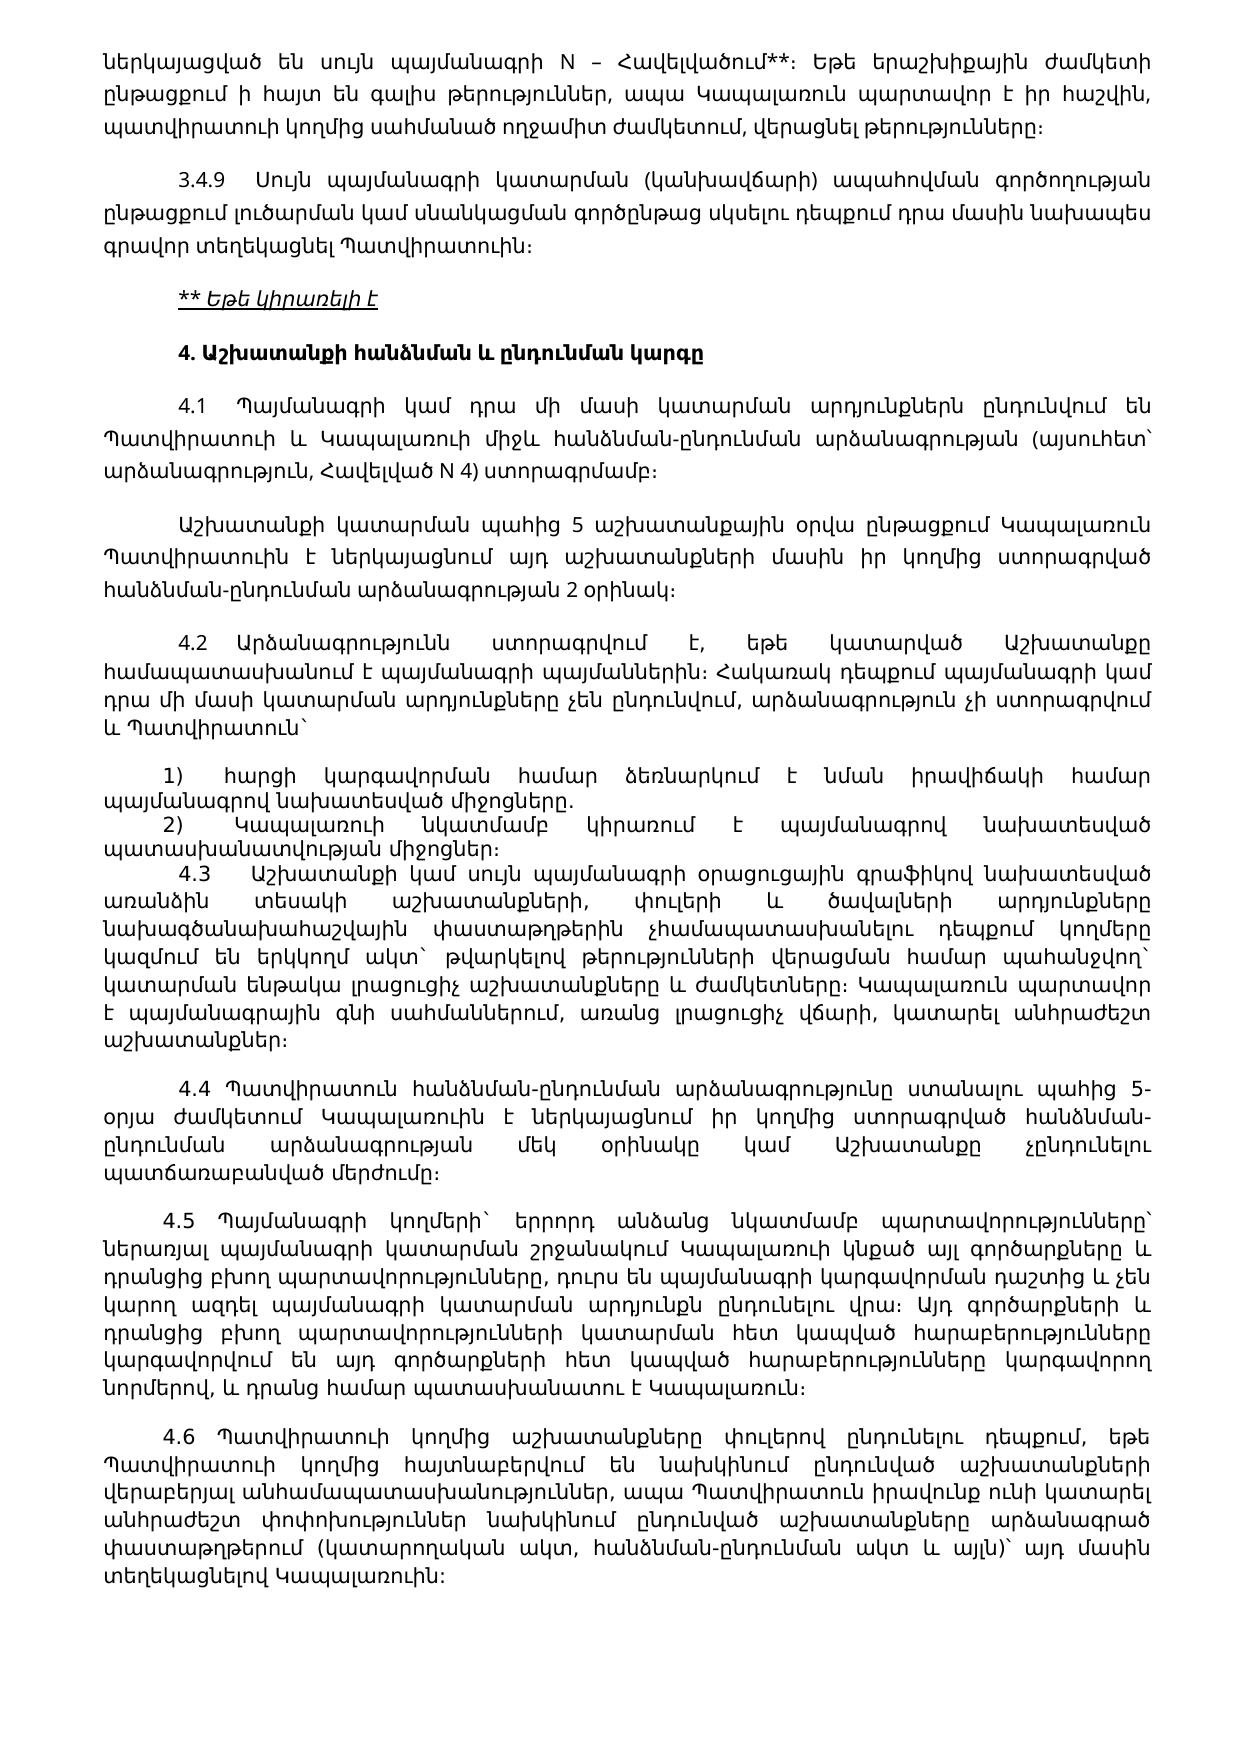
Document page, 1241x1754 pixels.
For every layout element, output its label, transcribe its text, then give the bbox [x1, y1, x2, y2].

list Կապալառուի նկատմամբ կիրառում է պայմանագրով նախատեսված պատասխանատվության միջոցներ։ [103, 813, 1151, 862]
text 4.2 Արձանագրությունն ստորագրվում է, եթե կատարված Աշխատանքը համապատասխանում է պայմանագրի պայմաններին։ Հակառակ դեպքում պայմանագրի կամ դրա մի մասի կատարման արդյունքները չեն ընդունվում, արձանագրություն չի ստորագրվում և Պատվիրատուն` [103, 628, 1151, 740]
text 4.3 Աշխատանքի կամ սույն պայմանագրի օրացուցային գրաֆիկով նախատեսված առանձին տեսակի աշխատանքների, փուլերի և ծավալների արդյունքները նախագծանախահաշվային փաստաթղթերին չհամապատասխանելու դեպքում կողմերը կազմում են երկկողմ ակտ` թվարկելով թերությունների վերացման համար պահանջվող` կատարման ենթակա լրացուցիչ աշխատանքները և ժամկետները։ Կապալառուն պարտավոր է պայմանագրային գնի սահմաններում, առանց լրացուցիչ վճարի, կատարել անհրաժեշտ աշխատանքներ։ [103, 862, 1151, 1053]
text Աշխատանքի կատարման պահից 5 աշխատանքային օրվա ընթացքում Կապալառուն Պատվիրատուին է ներկայացնում այդ աշխատանքների մասին իր կողմից ստորագրված հանձնման-ընդունման արձանագրության 2 օրինակ։ [103, 510, 1151, 603]
list հարցի կարգավորման համար ձեռնարկում է նման իրավիճակի համար պայմանագրով նախատեսված միջոցները. [103, 764, 1151, 813]
text 4.6 Պատվիրատուի կողմից աշխատանքները փուլերով ընդունելու դեպքում, եթե Պատվիրատուի կողմից հայտնաբերվում են նախկինում ընդունված աշխատանքների վերաբերյալ անհամապատասխանություններ, ապա Պատվիրատուն իրավունք ունի կատարել անհրաժեշտ փոփոխություններ նախկինում ընդունված աշխատանքները արձանագրած փաստաթղթերում (կատարողական ակտ, հանձնման-ընդունման ակտ և այլն)՝ այդ մասին տեղեկացնելով Կապալառուին: [103, 1425, 1151, 1588]
text 4.4 Պատվիրատուն հանձնման-ընդունման արձանագրությունը ստանալու պահից 5-օրյա ժամկետում Կապալառուին է ներկայացնում իր կողմից ստորագրված հանձնման-ընդունման արձանագրության մեկ օրինակը կամ Աշխատանքը չընդունելու պատճառաբանված մերժումը։ [103, 1077, 1151, 1185]
text 3.4.9 Սույն պայմանագրի կատարման (կանխավճարի) ապահովման գործողության ընթացքում լուծարման կամ սնանկացման գործընթաց սկսելու դեպքում դրա մասին նախապես գրավոր տեղեկացնել Պատվիրատուին։ [103, 166, 1151, 259]
text 4. Աշխատանքի հանձնման և ընդունման կարգը [103, 338, 1151, 366]
text ** Եթե կիրառելի է [103, 284, 1151, 313]
text 4.5 Պայմանագրի կողմերի` երրորդ անձանց նկատմամբ պարտավորությունները՝ ներառյալ պայմանագրի կատարման շրջանակում Կապալառուի կնքած այլ գործարքները և դրանցից բխող պարտավորությունները, դուրս են պայմանագրի կարգավորման դաշտից և չեն կարող ազդել պայմանագրի կատարման արդյունքն ընդունելու վրա։ Այդ գործարքների և դրանցից բխող պարտավորությունների կատարման հետ կապված հարաբերությունները կարգավորվում են այդ գործարքների հետ կապված հարաբերությունները կարգավորող նորմերով, և դրանց համար պատասխանատու է Կապալառուն։ [103, 1209, 1151, 1400]
text 4.1 Պայմանագրի կամ դրա մի մասի կատարման արդյունքներն ընդունվում են Պատվիրատուի և Կապալառուի միջև հանձնման-ընդունման արձանագրության (այսուհետ՝ արձանագրություն, Հավելված N 4) ստորագրմամբ։ [103, 391, 1151, 485]
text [103, 47, 1151, 141]
